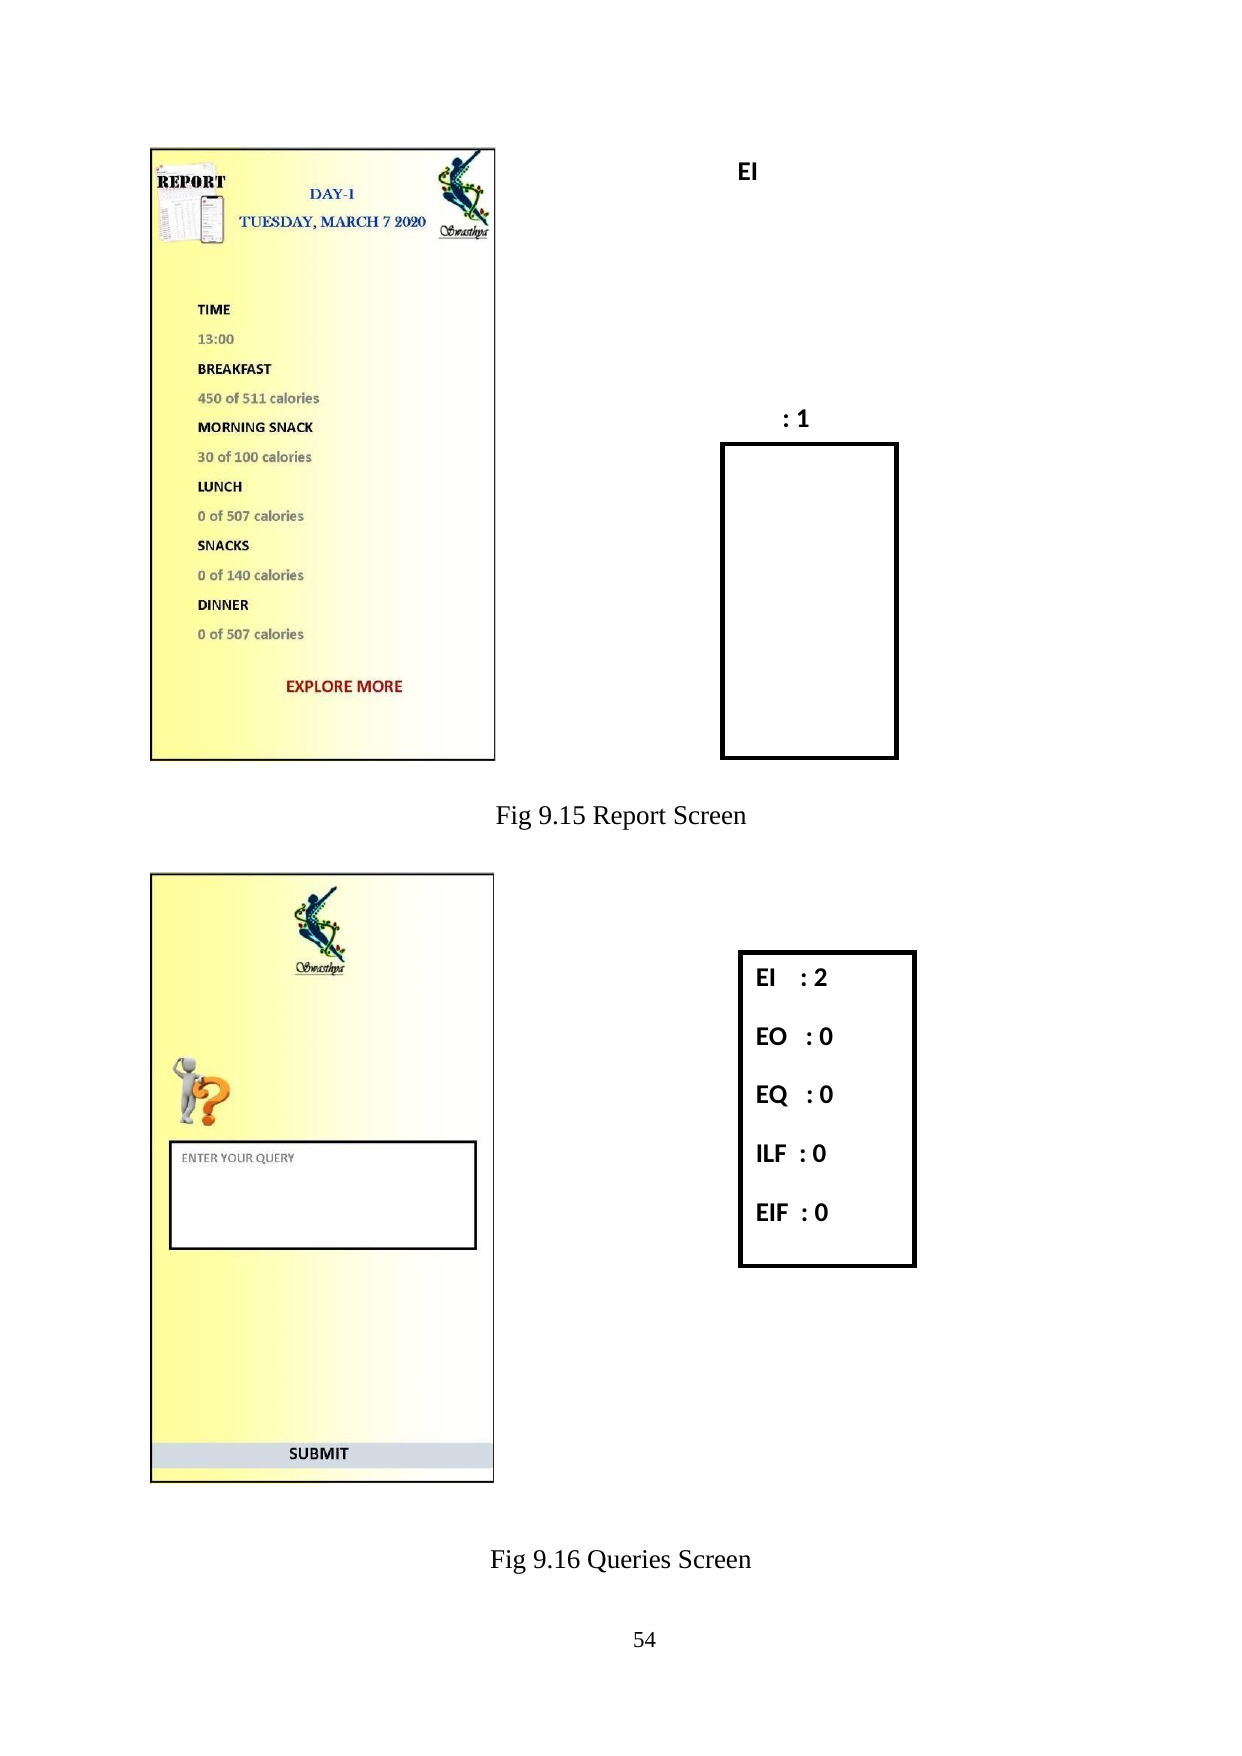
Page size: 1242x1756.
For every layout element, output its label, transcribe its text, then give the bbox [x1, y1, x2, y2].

text Fig 9.16 Queries Screen [200, 1544, 1042, 1575]
picture [150, 872, 494, 1484]
text Fig 9.15 Report Screen [200, 799, 1042, 830]
picture [150, 147, 496, 762]
